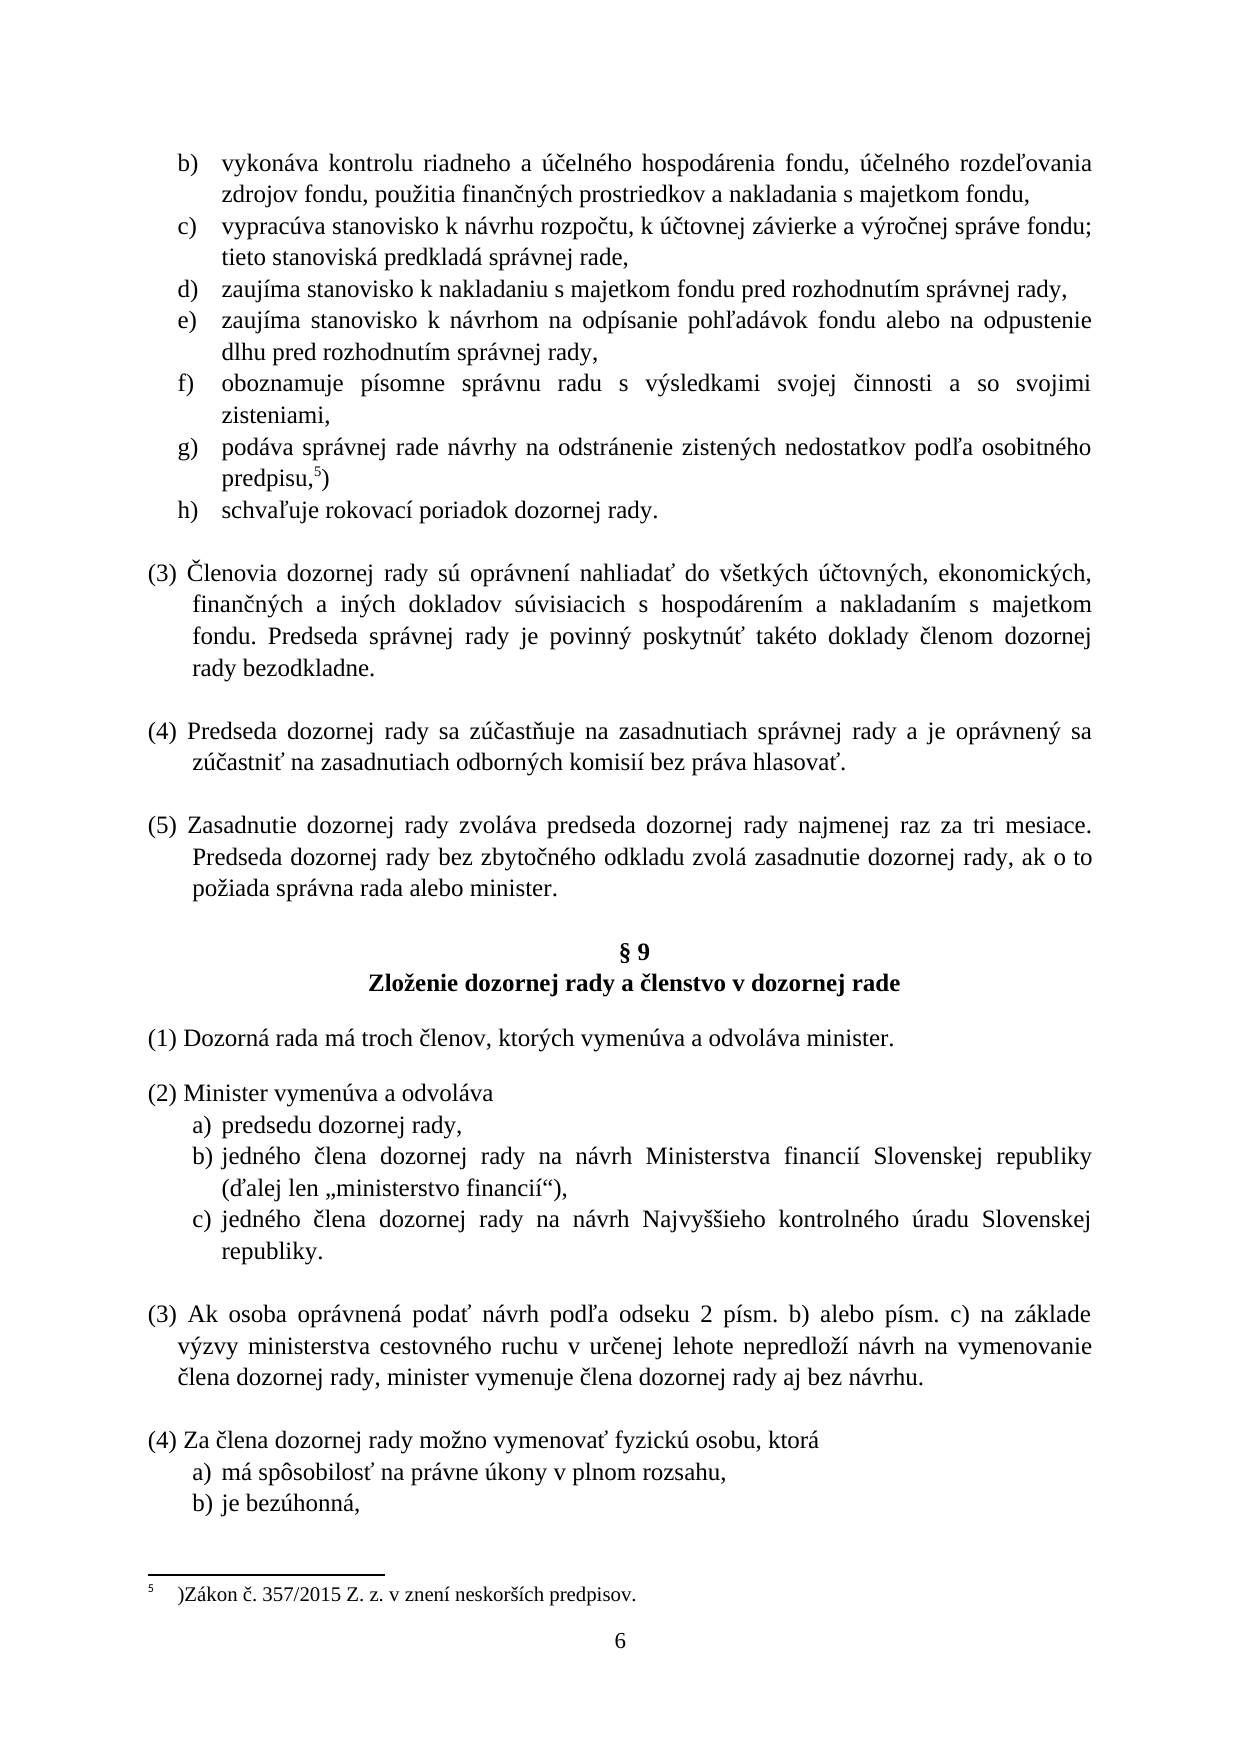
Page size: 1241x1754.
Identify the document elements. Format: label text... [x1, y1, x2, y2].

text a) má spôsobilosť na právne úkony v plnom rozsahu, [192, 1457, 1093, 1486]
text g) podáva správnej rade návrhy na odstránenie zistených nedostatkov podľa osobitného predpisu,) [177, 432, 1093, 492]
text (4) Za člena dozornej rady možno vymenovať fyzickú osobu, ktorá [148, 1425, 1093, 1454]
text c) vypracúva stanovisko k návrhu rozpočtu, k účtovnej závierke a výročnej správe fondu; tieto stanoviská predkladá správnej rade, [177, 211, 1093, 271]
text (4) Predseda dozornej rady sa zúčastňuje na zasadnutiach správnej rady a je oprávnený sa zúčastniť na zasadnutiach odborných komisií bez práva hlasovať. [148, 716, 1093, 776]
text b) jedného člena dozornej rady na návrh Ministerstva financií Slovenskej republiky (ďalej len „ministerstvo financií“), [192, 1141, 1093, 1202]
text f) oboznamuje písomne správnu radu s výsledkami svojej činnosti a so svojimi zisteniami, [177, 368, 1093, 429]
text (3) Členovia dozornej rady sú oprávnení nahliadať do všetkých účtovných, ekonomických, finančných a iných dokladov súvisiacich s hospodárením a nakladaním s majetkom fondu. Predseda správnej rady je povinný poskytnúť takéto doklady členom dozornej rady bezodkladne. [148, 558, 1093, 681]
text d) zaujíma stanovisko k nakladaniu s majetkom fondu pred rozhodnutím správnej rady, [177, 274, 1093, 303]
text e) zaujíma stanovisko k návrhom na odpísanie pohľadávok fondu alebo na odpustenie dlhu pred rozhodnutím správnej rady, [177, 305, 1093, 366]
text b) vykonáva kontrolu riadneho a účelného hospodárenia fondu, účelného rozdeľovania zdrojov fondu, použitia finančných prostriedkov a nakladania s majetkom fondu, [177, 148, 1093, 208]
text b) je bezúhonná, [192, 1488, 1093, 1517]
text h) schvaľuje rokovací poriadok dozornej rady. [177, 495, 1093, 523]
text Zloženie dozornej rady a členstvo v dozornej rade [176, 968, 1093, 997]
text (5) Zasadnutie dozornej rady zvoláva predseda dozornej rady najmenej raz za tri mesiace. Predseda dozornej rady bez zbytočného odkladu zvolá zasadnutie dozornej rady, ak o to požiada správna rada alebo minister. [148, 810, 1093, 902]
text (2) Minister vymenúva a odvoláva [148, 1078, 1093, 1107]
text a) predsedu dozornej rady, [192, 1110, 1093, 1138]
text (3) Ak osoba oprávnená podať návrh podľa odseku 2 písm. b) alebo písm. c) na základe výzvy ministerstva cestovného ruchu v určenej lehote nepredloží návrh na vymenovanie člena dozornej rady, minister vymenuje člena dozornej rady aj bez návrhu. [148, 1299, 1093, 1391]
text (1) Dozorná rada má troch členov, ktorých vymenúva a odvoláva minister. [148, 1023, 1093, 1052]
text c) jedného člena dozornej rady na návrh Najvyššieho kontrolného úradu Slovenskej republiky. [192, 1204, 1093, 1265]
text § 9 [176, 937, 1093, 965]
